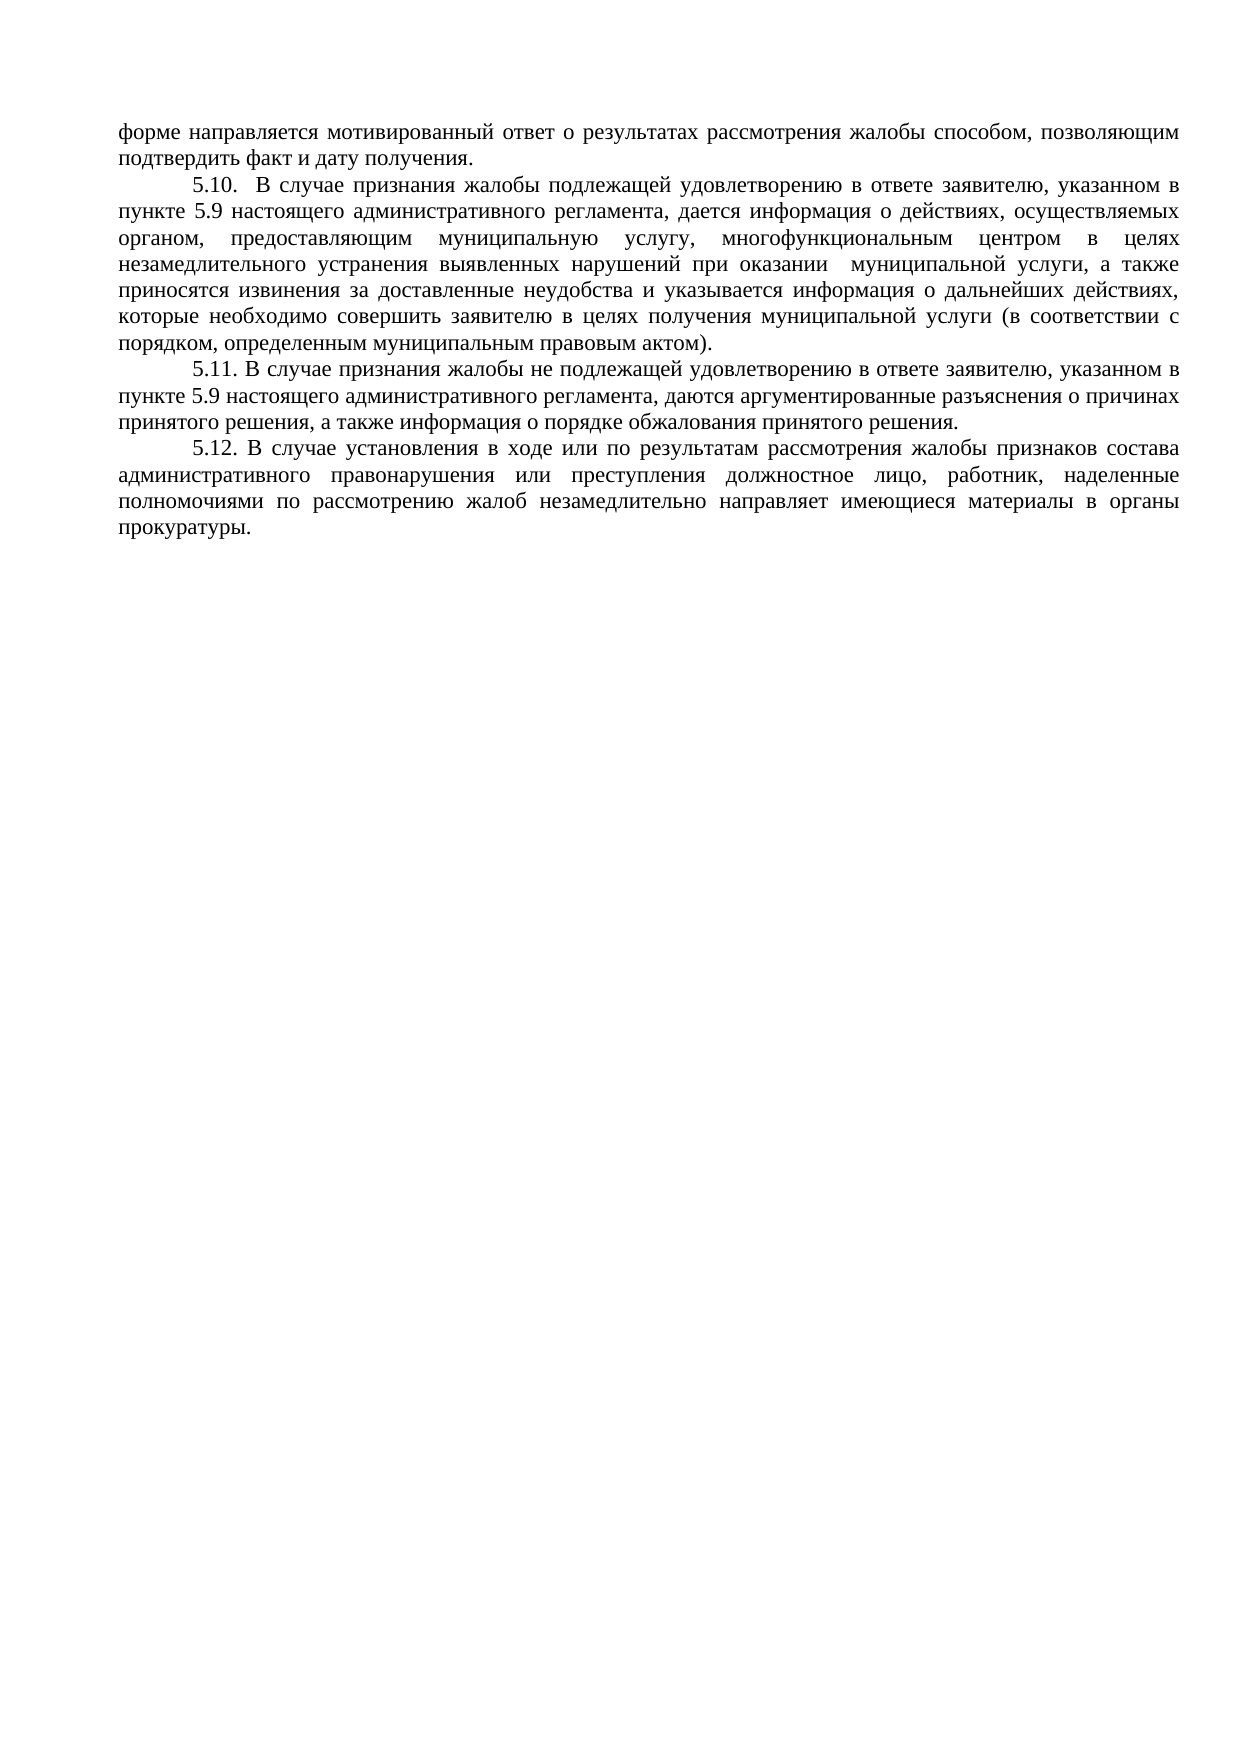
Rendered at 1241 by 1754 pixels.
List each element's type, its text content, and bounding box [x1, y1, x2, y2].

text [118, 118, 1181, 171]
text 5.11. В случае признания жалобы не подлежащей удовлетворению в ответе заявителю, указанном в пункте 5.9 настоящего административного регламента, даются аргументированные разъяснения о причинах принятого решения, а также информация о порядке обжалования принятого решения. [118, 355, 1181, 434]
text 5.12. В случае установления в ходе или по результатам рассмотрения жалобы признаков состава административного правонарушения или преступления должностное лицо, работник, наделенные полномочиями по рассмотрению жалоб незамедлительно направляет имеющиеся материалы в органы прокуратуры. [118, 434, 1181, 540]
text 5.10. В случае признания жалобы подлежащей удовлетворению в ответе заявителю, указанном в пункте 5.9 настоящего административного регламента, дается информация о действиях, осуществляемых органом, предоставляющим муниципальную услугу, многофункциональным центром в целях незамедлительного устранения выявленных нарушений при оказании муниципальной услуги, а также приносятся извинения за доставленные неудобства и указывается информация о дальнейших действиях, которые необходимо совершить заявителю в целях получения муниципальной услуги (в соответствии с порядком, определенным муниципальным правовым актом). [118, 171, 1181, 355]
